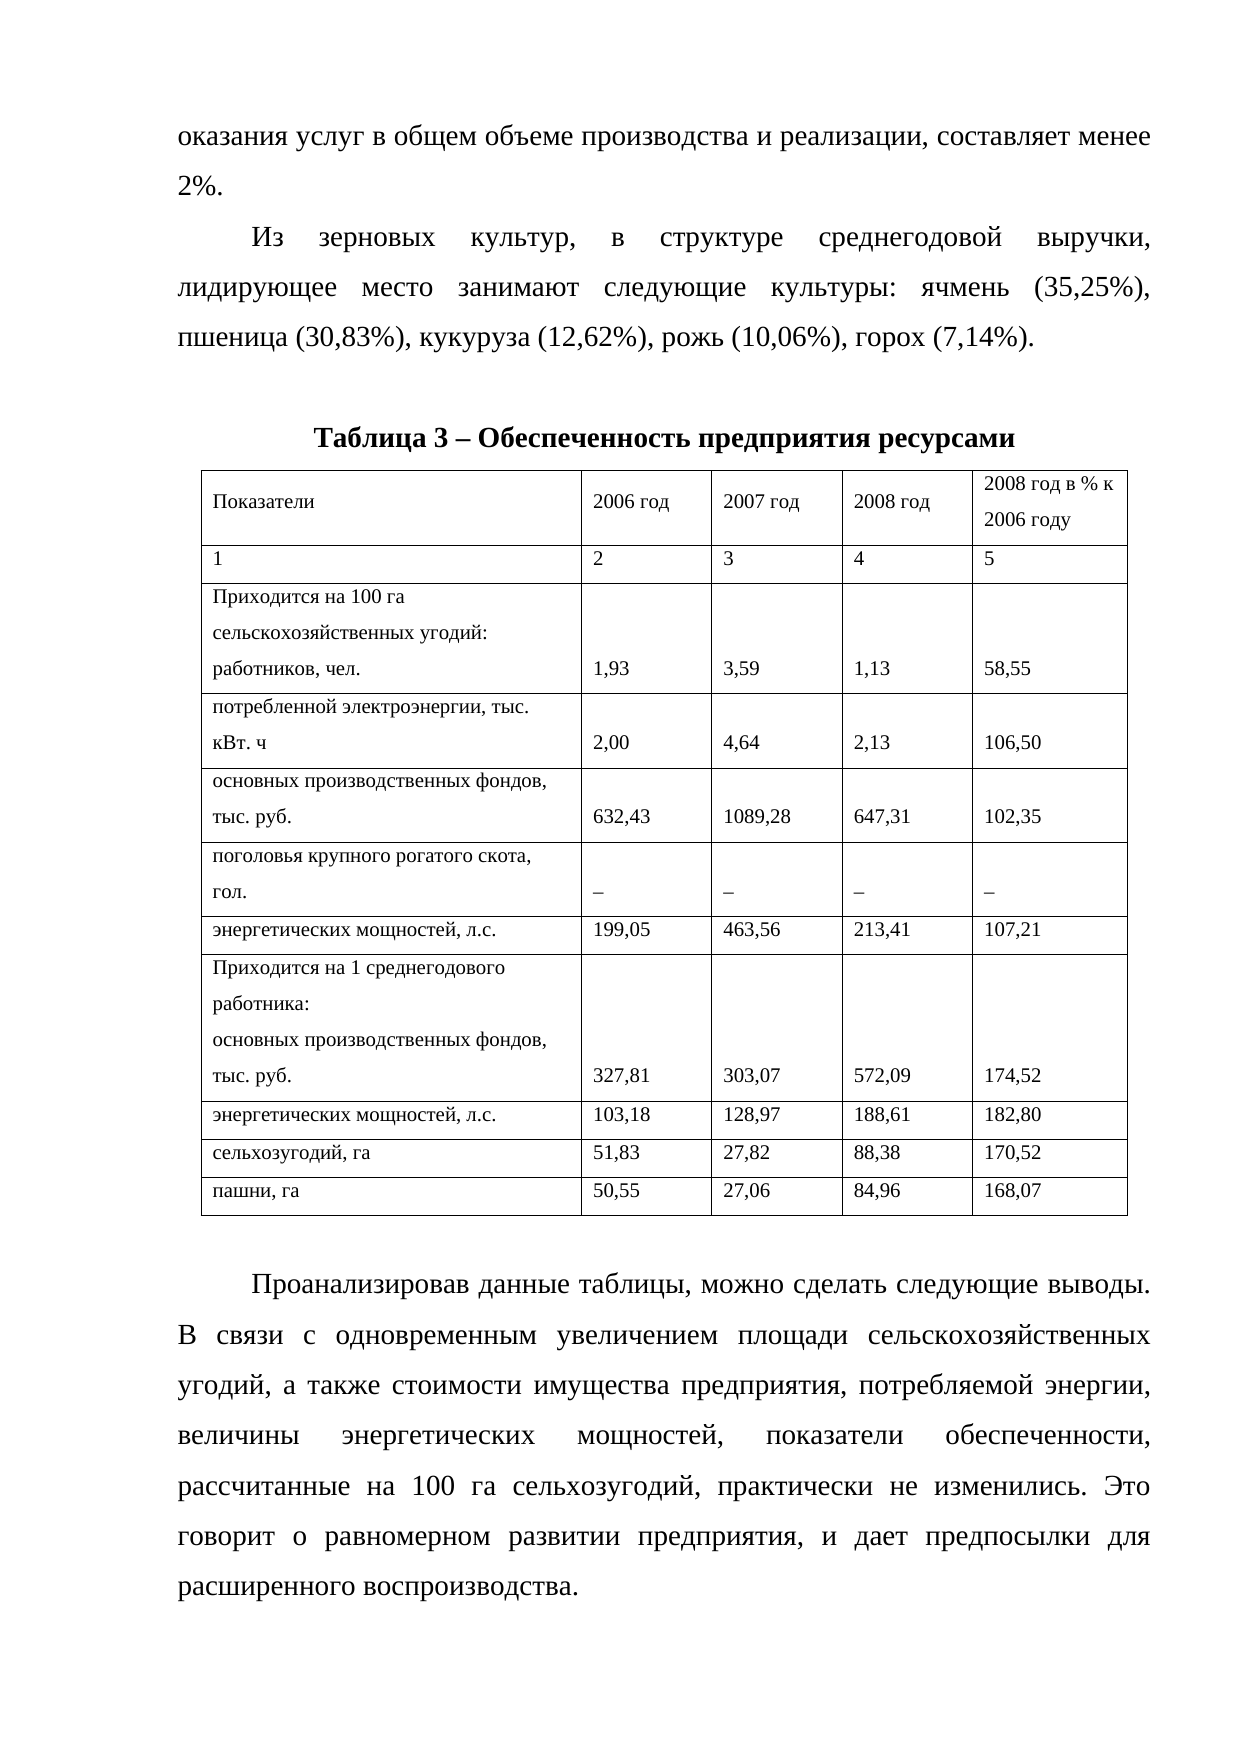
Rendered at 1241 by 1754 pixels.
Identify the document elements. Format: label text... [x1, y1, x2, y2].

table_cell 128,97 [712, 1102, 842, 1139]
table_cell 2 [582, 546, 711, 583]
text Проанализировав данные таблицы, можно сделать следующие выводы. В связи с одновременным увеличением площади сельскохозяйственных угодий, а также стоимости имущества предприятия, потребляемой энергии, величины энергетических мощностей, показатели обеспеченности, рассчитанные на 100 га сельхозугодий, практически не изменились. Это говорит о равномерном развитии предприятия, и дает предпосылки для расширенного воспроизводства. [177, 1267, 1152, 1602]
table_cell – [843, 843, 972, 916]
table_cell 168,07 [973, 1178, 1127, 1215]
table_cell 103,18 [582, 1102, 711, 1139]
table_cell – [712, 843, 842, 916]
table_cell 327,81 [582, 955, 711, 1101]
table_header 2006 год [582, 471, 711, 544]
table_cell 213,41 [843, 917, 972, 954]
table_cell 84,96 [843, 1178, 972, 1215]
table_cell 27,06 [712, 1178, 842, 1215]
table_header 2007 год [712, 471, 842, 544]
table_cell 199,05 [582, 917, 711, 954]
table_cell энергетических мощностей, л.с. [202, 917, 581, 954]
table_cell 572,09 [843, 955, 972, 1101]
table_cell 2,13 [843, 694, 972, 767]
table_cell 4,64 [712, 694, 842, 767]
table_cell 1,13 [843, 584, 972, 693]
table_cell 27,82 [712, 1140, 842, 1177]
table_cell 1089,28 [712, 769, 842, 842]
table_cell 58,55 [973, 584, 1127, 693]
table_cell Приходится на 1 среднегодового работника: основных производственных фондов, тыс. руб. [202, 955, 581, 1101]
table_cell 3 [712, 546, 842, 583]
table_cell 174,52 [973, 955, 1127, 1101]
table_cell 170,52 [973, 1140, 1127, 1177]
table_cell основных производственных фондов, тыс. руб. [202, 769, 581, 842]
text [177, 118, 1152, 202]
table_cell 2,00 [582, 694, 711, 767]
table_cell 102,35 [973, 769, 1127, 842]
table_cell 51,83 [582, 1140, 711, 1177]
table_cell – [582, 843, 711, 916]
table_header Показатели [202, 471, 581, 544]
table_cell 303,07 [712, 955, 842, 1101]
table_cell пашни, га [202, 1178, 581, 1215]
table_cell 106,50 [973, 694, 1127, 767]
text Из зерновых культур, в структуре среднегодовой выручки, лидирующее место занимают следующие культуры: ячмень (35,25%), пшеница (30,83%), кукуруза (12,62%), рожь (10,06%), горох (7,14%). [177, 219, 1152, 353]
table_cell Приходится на 100 га сельскохозяйственных угодий: работников, чел. [202, 584, 581, 693]
table_cell потребленной электроэнергии, тыс. кВт. ч [202, 694, 581, 767]
table_cell 4 [843, 546, 972, 583]
table_cell сельхозугодий, га [202, 1140, 581, 1177]
table_cell 88,38 [843, 1140, 972, 1177]
table_header 2008 год в % к 2006 году [973, 471, 1127, 544]
table_header 2008 год [843, 471, 972, 544]
text Таблица 3 – Обеспеченность предприятия ресурсами [177, 420, 1152, 453]
table_cell 3,59 [712, 584, 842, 693]
table_cell 5 [973, 546, 1127, 583]
table_cell 1 [202, 546, 581, 583]
table_cell 632,43 [582, 769, 711, 842]
table_cell 647,31 [843, 769, 972, 842]
table_cell 463,56 [712, 917, 842, 954]
table_cell 50,55 [582, 1178, 711, 1215]
table_cell 107,21 [973, 917, 1127, 954]
table_cell 188,61 [843, 1102, 972, 1139]
table_cell 1,93 [582, 584, 711, 693]
table_cell энергетических мощностей, л.с. [202, 1102, 581, 1139]
table_cell – [973, 843, 1127, 916]
table_cell 182,80 [973, 1102, 1127, 1139]
table_cell поголовья крупного рогатого скота, гол. [202, 843, 581, 916]
